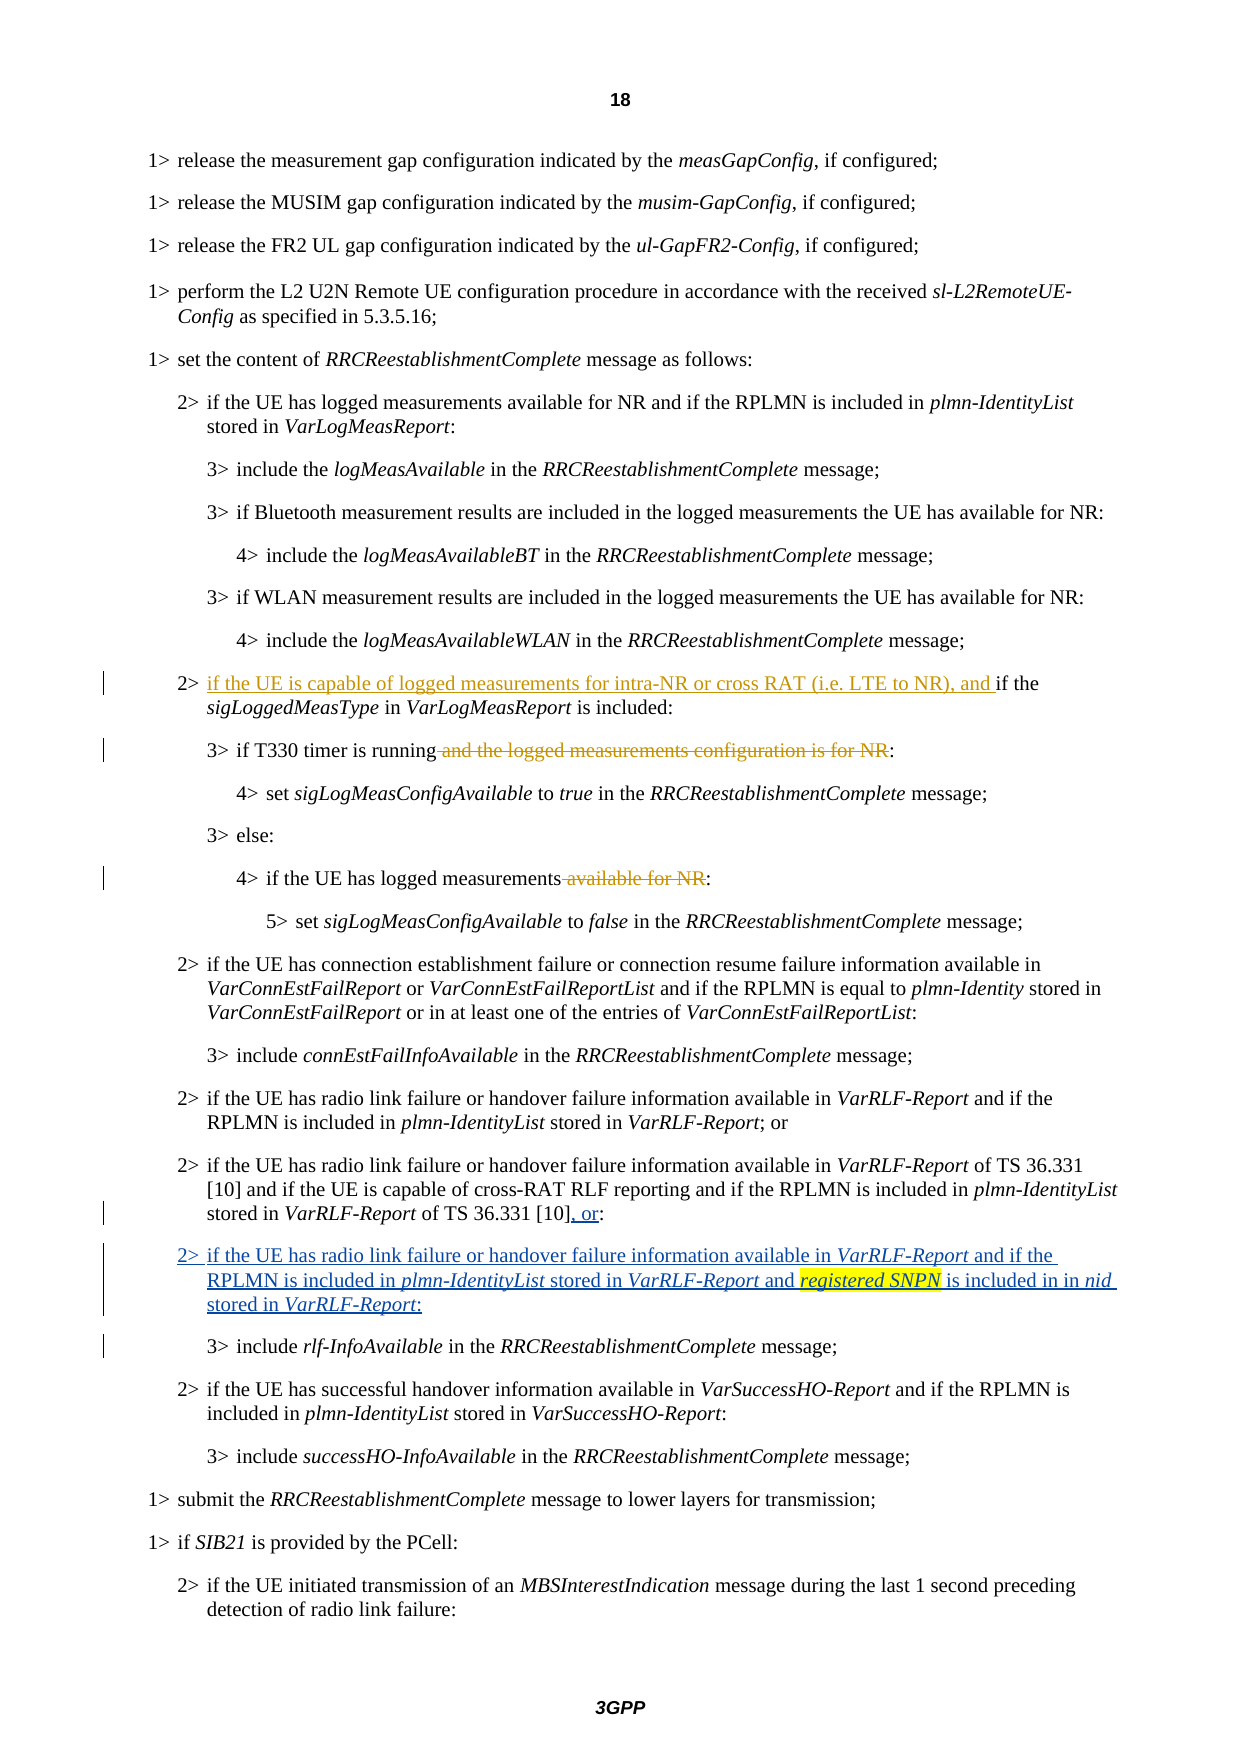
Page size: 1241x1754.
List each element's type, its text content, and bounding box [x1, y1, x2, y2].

text 2> if the UE has successful handover information available in VarSuccessHO-Report and if the RPLMN is included in plmn-IdentityList stored in VarSuccessHO-Report: [177, 1377, 1122, 1425]
text 4> include the logMeasAvailableBT in the RRCReestablishmentComplete message; [236, 542, 1122, 567]
text 2> if the UE has logged measurements available for NR and if the RPLMN is included in plmn-IdentityList stored in VarLogMeasReport: [177, 390, 1122, 438]
text 5> set sigLogMeasConfigAvailable to false in the RRCReestablishmentComplete message; [266, 909, 1122, 933]
text 1> release the measurement gap configuration indicated by the measGapConfig, if configured; [148, 147, 1122, 172]
text 3> if T330 timer is running: [207, 738, 1122, 762]
text 3> include rlf-InfoAvailable in the RRCReestablishmentComplete message; [207, 1334, 1122, 1358]
text 2> if the UE initiated transmission of an MBSInterestIndication message during the last 1 second preceding detection of radio link failure: [177, 1572, 1122, 1621]
text 3> if WLAN measurement results are included in the logged measurements the UE has available for NR: [207, 585, 1122, 609]
text 2> if the UE has connection establishment failure or connection resume failure information available in VarConnEstFailReport or VarConnEstFailReportList and if the RPLMN is equal to plmn-Identity stored in VarConnEstFailReport or in at least one of the entries of VarConnEstFailReportList: [177, 952, 1122, 1024]
text 2> if the UE has radio link failure or handover failure information available in VarRLF-Report and if the RPLMN is included in plmn-IdentityList stored in VarRLF-Report; or [177, 1086, 1122, 1134]
text 3> include connEstFailInfoAvailable in the RRCReestablishmentComplete message; [207, 1043, 1122, 1067]
text 4> set sigLogMeasConfigAvailable to true in the RRCReestablishmentComplete message; [236, 781, 1122, 805]
text 1> perform the L2 U2N Remote UE configuration procedure in accordance with the received sl-L2RemoteUE-Config as specified in 5.3.5.16; [148, 276, 1122, 328]
text 2> if the UE has radio link failure or handover failure information available in VarRLF-Report of TS 36.331 [10] and if the UE is capable of cross-RAT RLF reporting and if the RPLMN is included in plmn-IdentityList stored in VarRLF-Report of TS 36.331 [10]: [177, 1152, 1122, 1225]
text 1> submit the RRCReestablishmentComplete message to lower layers for transmission; [148, 1487, 1122, 1511]
text 3> if Bluetooth measurement results are included in the logged measurements the UE has available for NR: [207, 500, 1122, 524]
text 1> release the MUSIM gap configuration indicated by the musim-GapConfig, if configured; [148, 190, 1122, 214]
text 1> set the content of RRCReestablishmentComplete message as follows: [148, 347, 1122, 371]
text 3> include successHO-InfoAvailable in the RRCReestablishmentComplete message; [207, 1444, 1122, 1468]
text 2> if the sigLoggedMeasType in VarLogMeasReport is included: [177, 671, 1122, 719]
text 3> include the logMeasAvailable in the RRCReestablishmentComplete message; [207, 457, 1122, 481]
text 1> if SIB21 is provided by the PCell: [148, 1530, 1122, 1554]
text 4> include the logMeasAvailableWLAN in the RRCReestablishmentComplete message; [236, 628, 1122, 652]
text 3> else: [207, 823, 1122, 847]
text 4> if the UE has logged measurements: [236, 866, 1122, 890]
text 1> release the FR2 UL gap configuration indicated by the ul-GapFR2-Config, if configured; [148, 233, 1122, 257]
